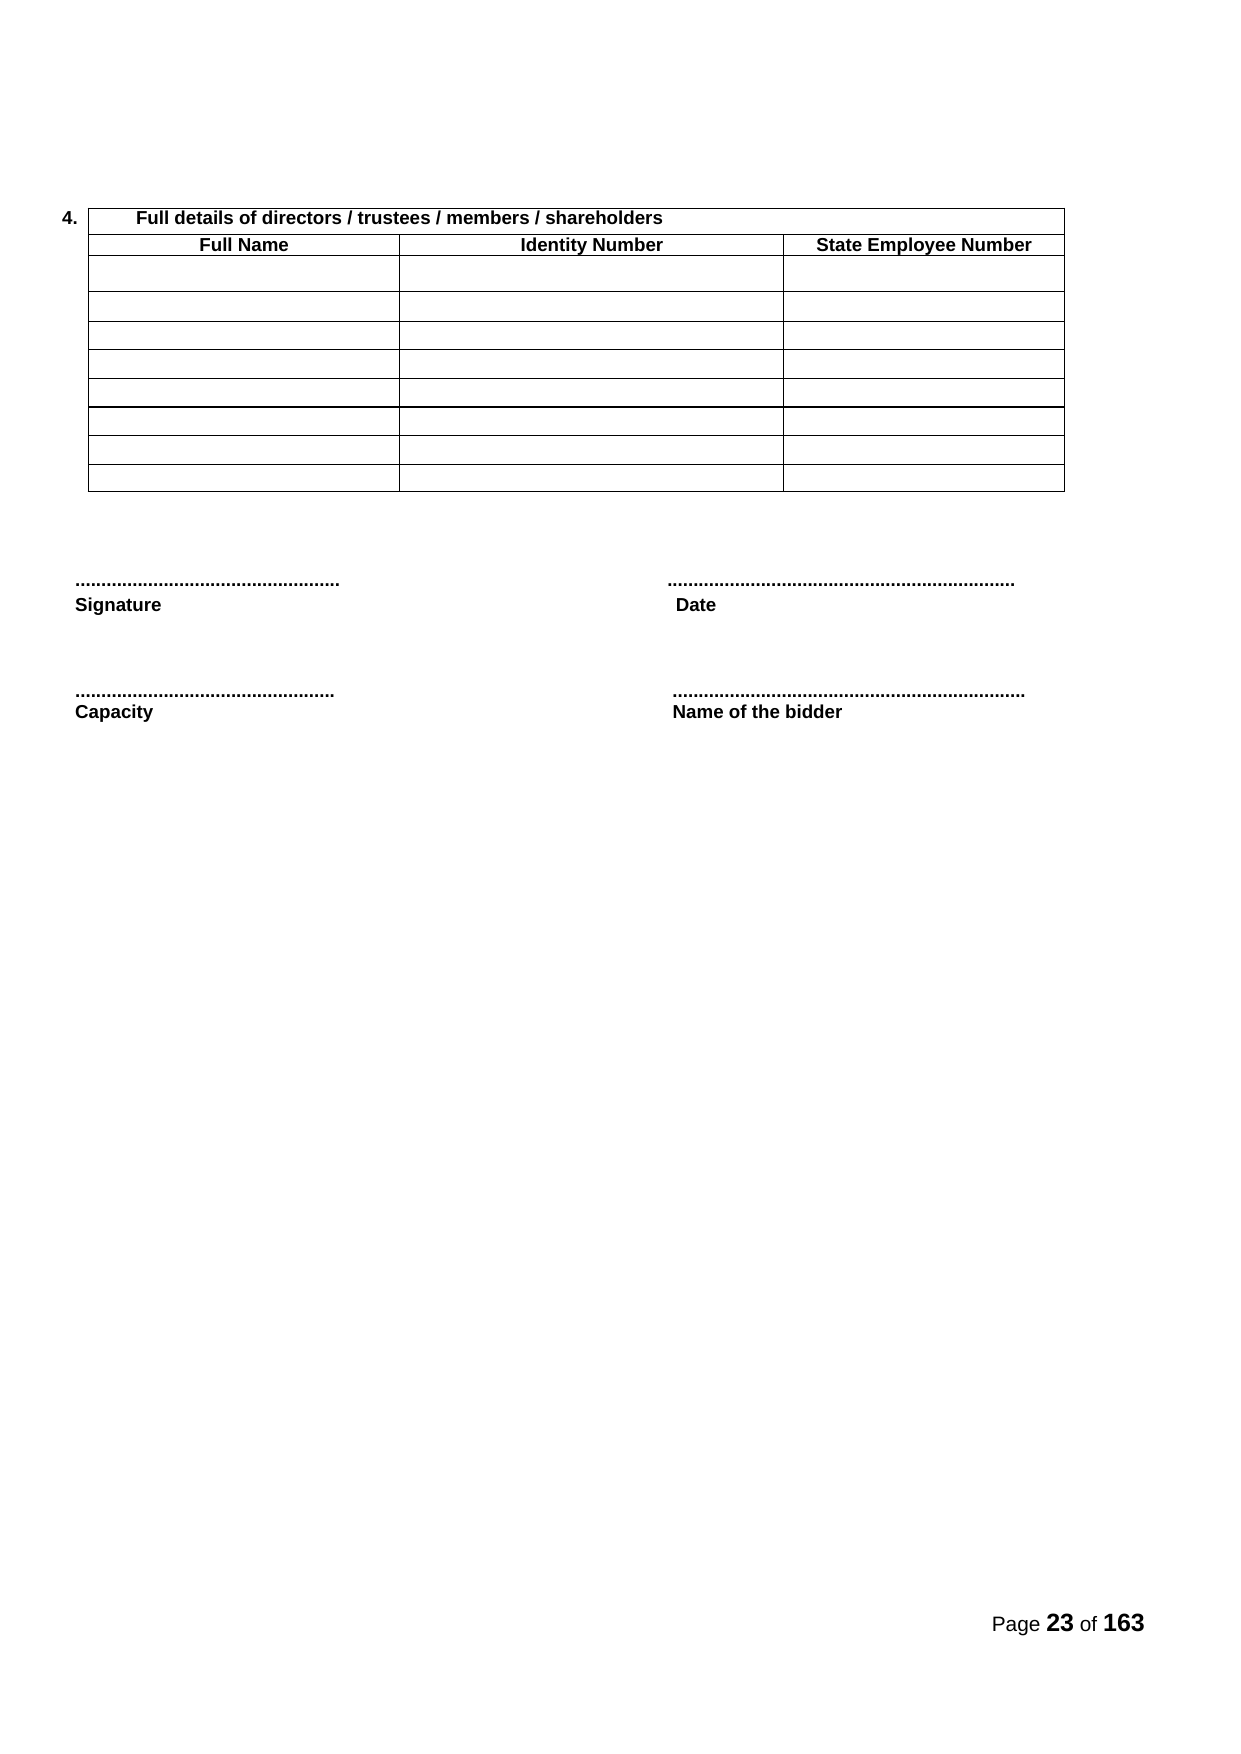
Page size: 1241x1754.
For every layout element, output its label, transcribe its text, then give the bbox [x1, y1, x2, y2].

table_cell [400, 322, 783, 349]
table_cell [784, 408, 1064, 435]
table_cell Full Name [89, 235, 399, 255]
table_cell [784, 379, 1064, 406]
table_cell Identity Number [400, 235, 783, 255]
table_cell [784, 322, 1064, 349]
table_cell [784, 292, 1064, 321]
table_cell [89, 322, 399, 349]
table_cell [89, 292, 399, 321]
table_cell [89, 436, 399, 463]
table_cell [89, 256, 399, 291]
table_cell [784, 256, 1064, 291]
table_cell [89, 408, 399, 435]
table_cell [400, 256, 783, 291]
table_cell [400, 436, 783, 463]
table_cell State Employee Number [784, 235, 1064, 255]
text Signature Date [75, 595, 1165, 616]
table_cell [400, 465, 783, 491]
table_header Full details of directors / trustees / members / shareholders [89, 209, 1064, 234]
table_cell [400, 350, 783, 378]
table_cell [784, 436, 1064, 463]
table_cell [400, 292, 783, 321]
text ................................................... ................................................................... [75, 569, 1165, 590]
table_cell [784, 350, 1064, 378]
text .................................................. .................................................................... [75, 681, 1165, 702]
table_cell [784, 465, 1064, 491]
table_cell [400, 379, 783, 406]
table_cell [400, 408, 783, 435]
text Capacity Name of the bidder [75, 702, 1165, 722]
table_cell [89, 465, 399, 491]
table_cell [89, 379, 399, 406]
table_cell [89, 350, 399, 378]
